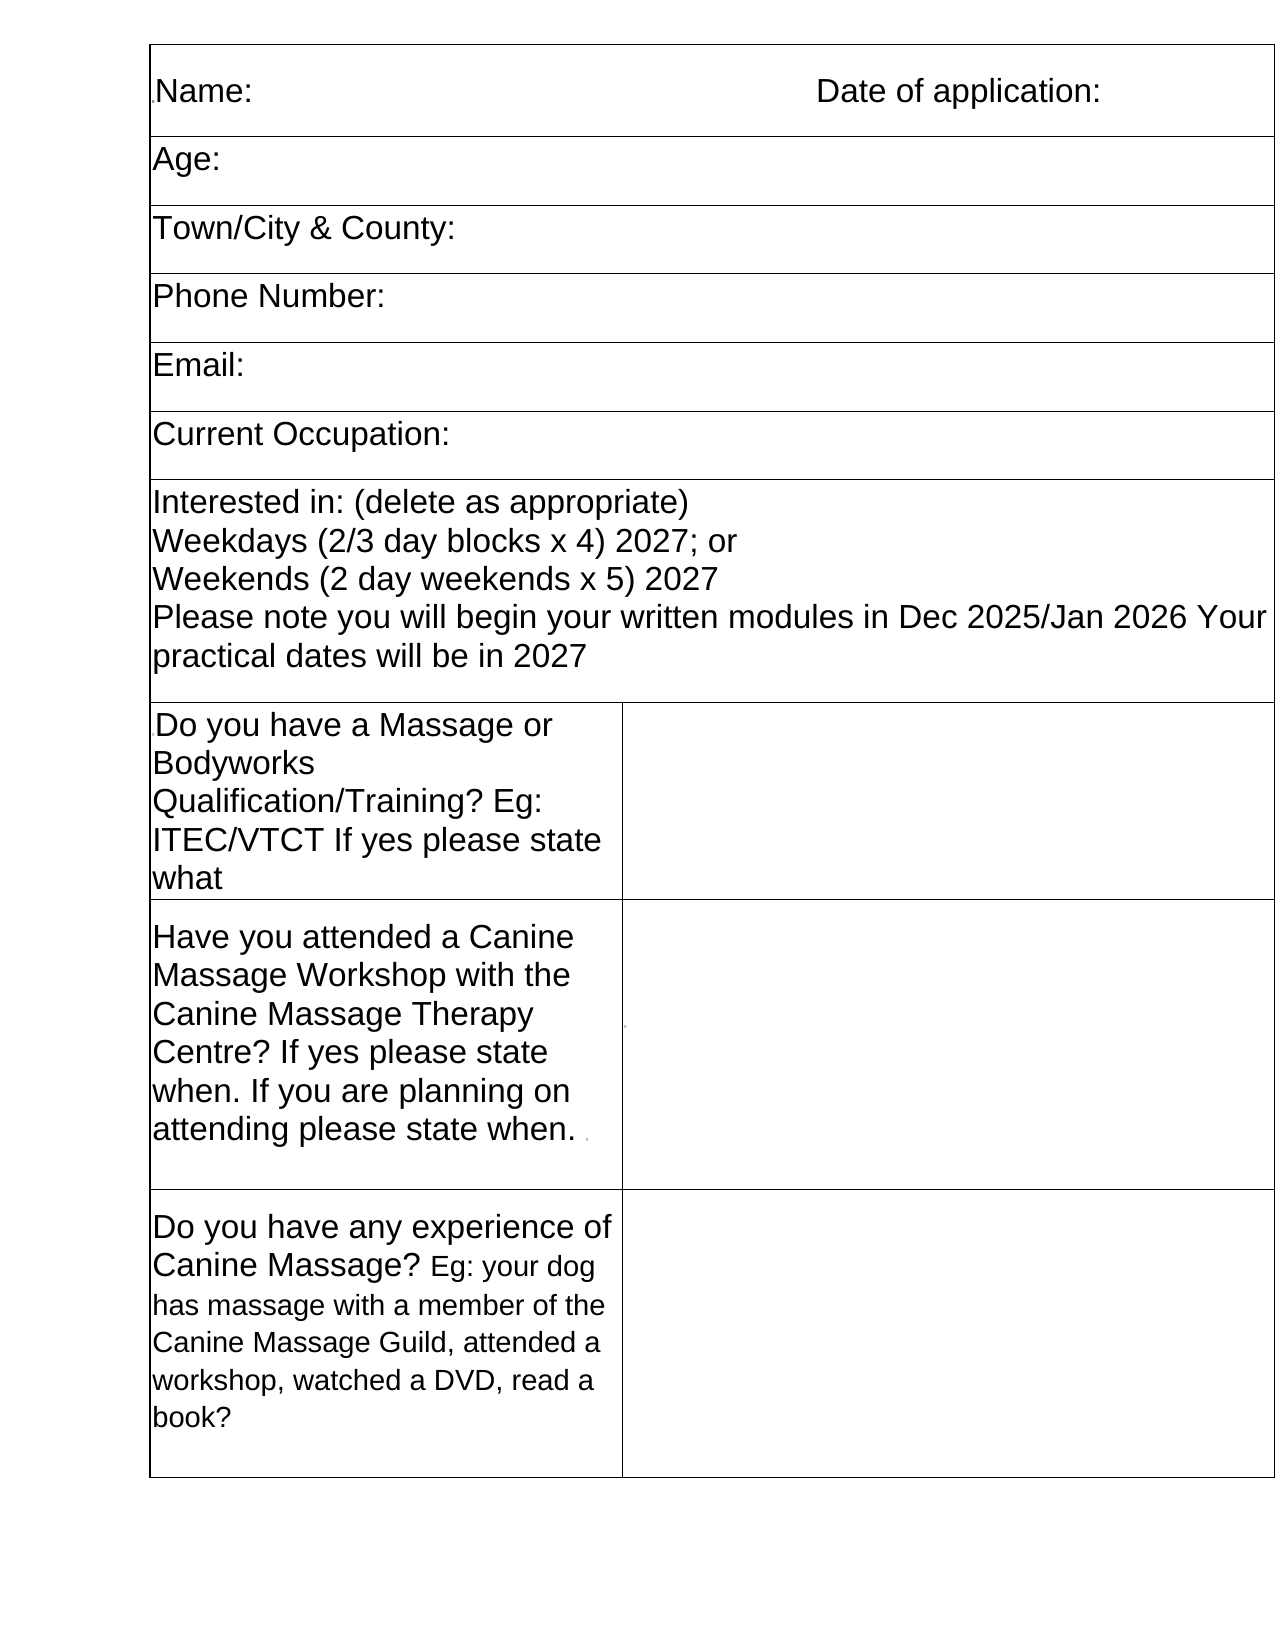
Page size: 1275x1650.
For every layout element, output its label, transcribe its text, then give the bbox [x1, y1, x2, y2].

table_cell [623, 1190, 1274, 1477]
table_cell Have you attended a Canine Massage Workshop with the Canine Massage Therapy Centre? If yes please state when. If you are planning on attending please state when. [151, 900, 622, 1189]
table_cell [623, 900, 1274, 1189]
table_header Name: Date of application: [151, 45, 1274, 136]
table_cell Phone Number: [151, 274, 1274, 342]
table_cell Do you have any experience of Canine Massage? Eg: your dog has massage with a member of the Canine Massage Guild, attended a workshop, watched a DVD, read a book? [151, 1190, 622, 1477]
table_cell Current Occupation: [151, 412, 1274, 479]
table_cell [623, 703, 1274, 899]
table_cell Age: [151, 137, 1274, 204]
table_cell Town/City & County: [151, 206, 1274, 273]
table_cell Email: [151, 343, 1274, 411]
table_cell Do you have a Massage or Bodyworks Qualification/Training? Eg: ITEC/VTCT If yes please state what [151, 703, 622, 899]
table_cell Interested in: (delete as appropriate) Weekdays (2/3 day blocks x 4) 2027; or Weekends (2 day weekends x 5) 2027 Please note you will begin your written modules in Dec 2025/Jan 2026 Your practical dates will be in 2027 [151, 480, 1274, 702]
